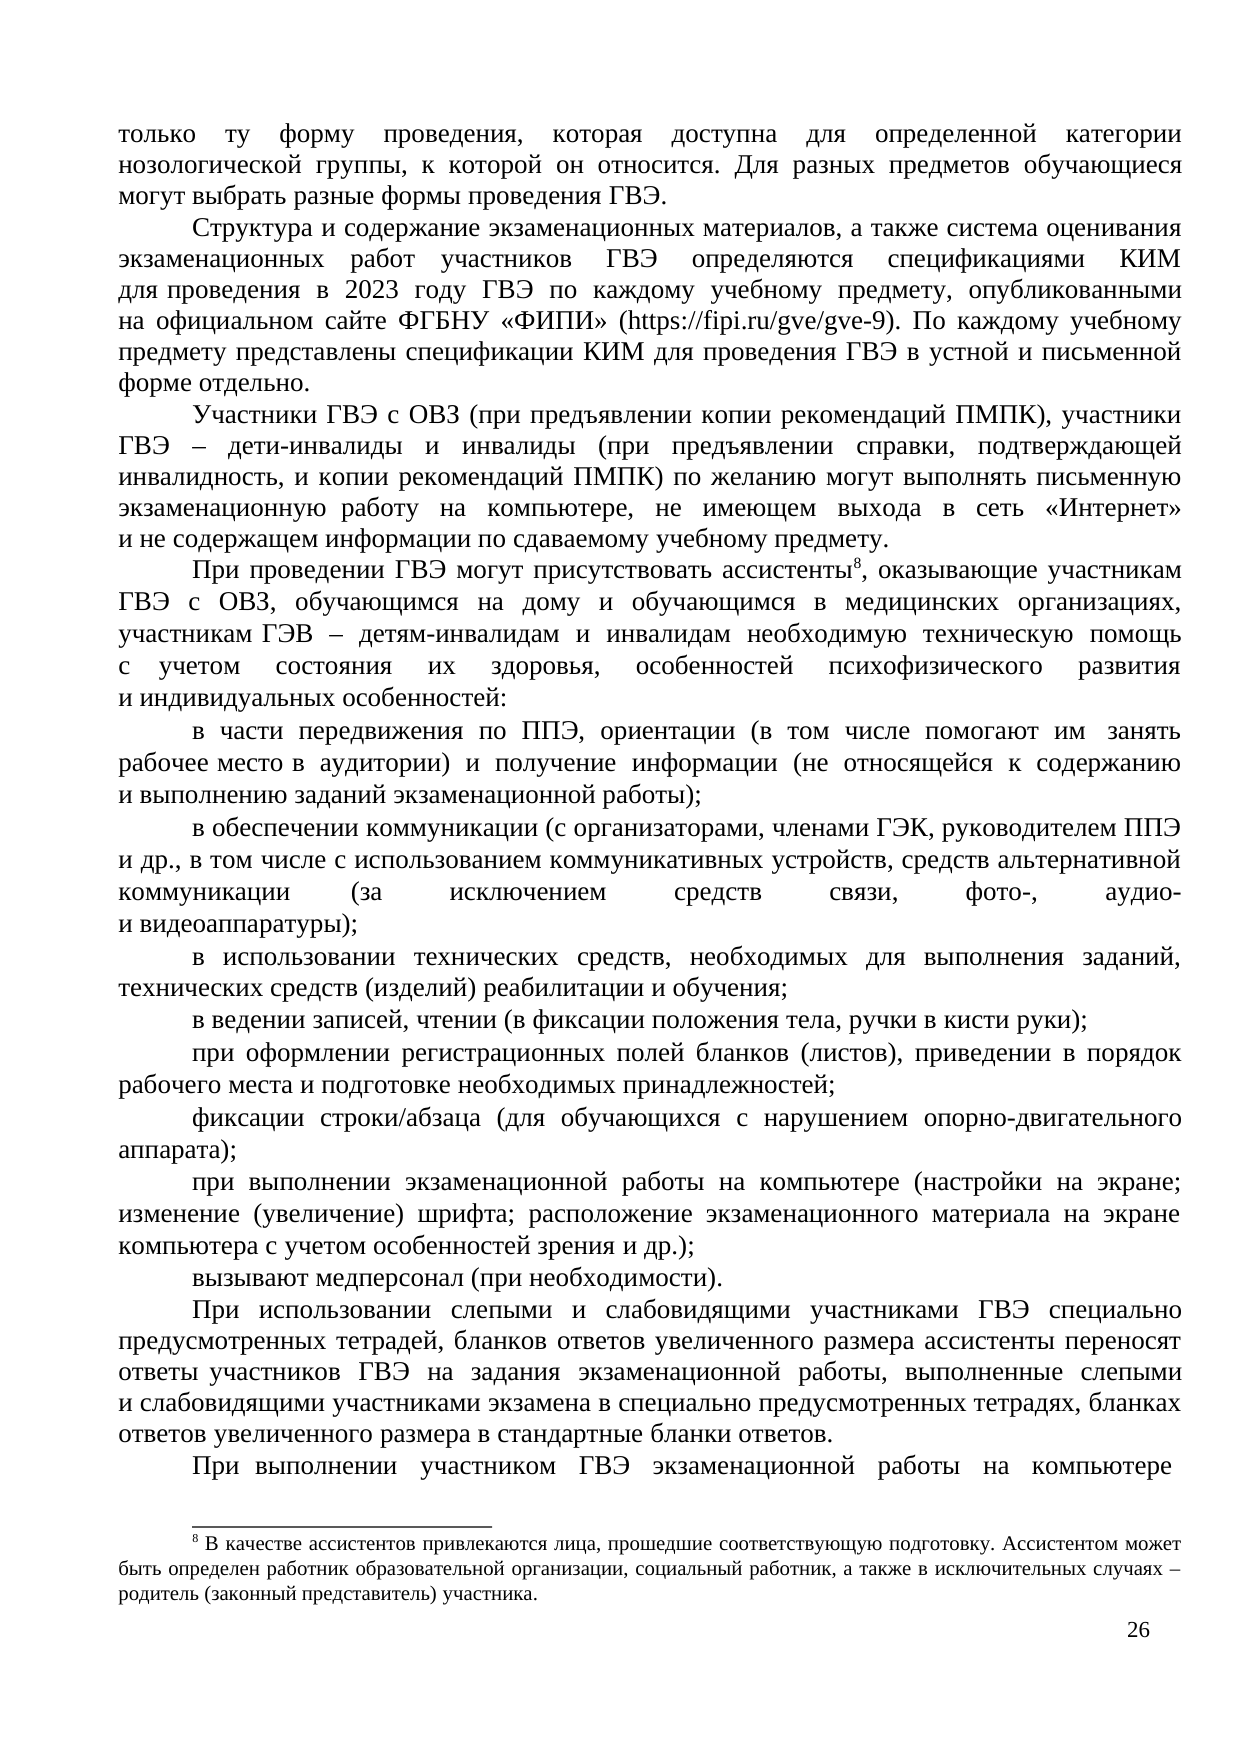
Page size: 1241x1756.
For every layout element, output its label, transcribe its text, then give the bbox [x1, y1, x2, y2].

text При проведении ГВЭ могут присутствовать ассистенты8, оказывающие участникам ГВЭ с ОВЗ, обучающимся на дому и обучающимся в медицинских организациях, участникам ГЭВ – детям-инвалидам и инвалидам необходимую техническую помощь с учетом состояния их здоровья, особенностей психофизического развития и индивидуальных особенностей: [118, 553, 1182, 713]
text только ту форму проведения, которая доступна для определенной категории нозологической группы, к которой он относится. Для разных предметов обучающиеся могут выбрать разные формы проведения ГВЭ. [118, 117, 1182, 211]
text При использовании слепыми и слабовидящими участниками ГВЭ специально предусмотренных тетрадей, бланков ответов увеличенного размера ассистенты переносят ответы участников ГВЭ на задания экзаменационной работы, выполненные слепыми и слабовидящими участниками экзамена в специально предусмотренных тетрадях, бланках ответов увеличенного размера в стандартные бланки ответов. [118, 1293, 1182, 1449]
text в ведении записей, чтении (в фиксации положения тела, ручки в кисти руки); [192, 1003, 1213, 1035]
text в части передвижения по ППЭ, ориентации (в том числе помогают им занять рабочее место в аудитории) и получение информации (не относящейся к содержанию и выполнению заданий экзаменационной работы); [118, 714, 1181, 809]
text в использовании технических средств, необходимых для выполнения заданий, технических средств (изделий) реабилитации и обучения; [118, 939, 1181, 1003]
text вызывают медперсонал (при необходимости). [192, 1262, 1213, 1293]
text в обеспечении коммуникации (с организаторами, членами ГЭК, руководителем ППЭ и др., в том числе с использованием коммуникативных устройств, средств альтернативной коммуникации (за исключением средств связи, фото-, аудио- и видеоаппаратуры); [118, 811, 1182, 938]
text фиксации строки/абзаца (для обучающихся с нарушением опорно-двигательного аппарата); [118, 1101, 1182, 1164]
text при оформлении регистрационных полей бланков (листов), приведении в порядок рабочего места и подготовке необходимых принадлежностей; [118, 1036, 1182, 1099]
text При выполнении участником ГВЭ экзаменационной работы на компьютере [192, 1449, 1213, 1480]
text Структура и содержание экзаменационных материалов, а также система оценивания экзаменационных работ участников ГВЭ определяются спецификациями КИМ для проведения в 2023 году ГВЭ по каждому учебному предмету, опубликованными на официальном сайте ФГБНУ «ФИПИ» (https://fipi.ru/gve/gve-9). По каждому учебному предмету представлены спецификации КИМ для проведения ГВЭ в устной и письменной форме отдельно. [118, 211, 1182, 397]
text Участники ГВЭ с ОВЗ (при предъявлении копии рекомендаций ПМПК), участники ГВЭ – дети-инвалиды и инвалиды (при предъявлении справки, подтверждающей инвалидность, и копии рекомендаций ПМПК) по желанию могут выполнять письменную экзаменационную работу на компьютере, не имеющем выхода в сеть «Интернет» и не содержащем информации по сдаваемому учебному предмету. [118, 398, 1182, 553]
text при выполнении экзаменационной работы на компьютере (настройки на экране; изменение (увеличение) шрифта; расположение экзаменационного материала на экране компьютера с учетом особенностей зрения и др.); [118, 1165, 1182, 1260]
text 8 В качестве ассистентов привлекаются лица, прошедшие соответствующую подготовку. Ассистентом может быть определен работник образовательной организации, социальный работник, а также в исключительных случаях – родитель (законный представитель) участника. [118, 1531, 1182, 1604]
